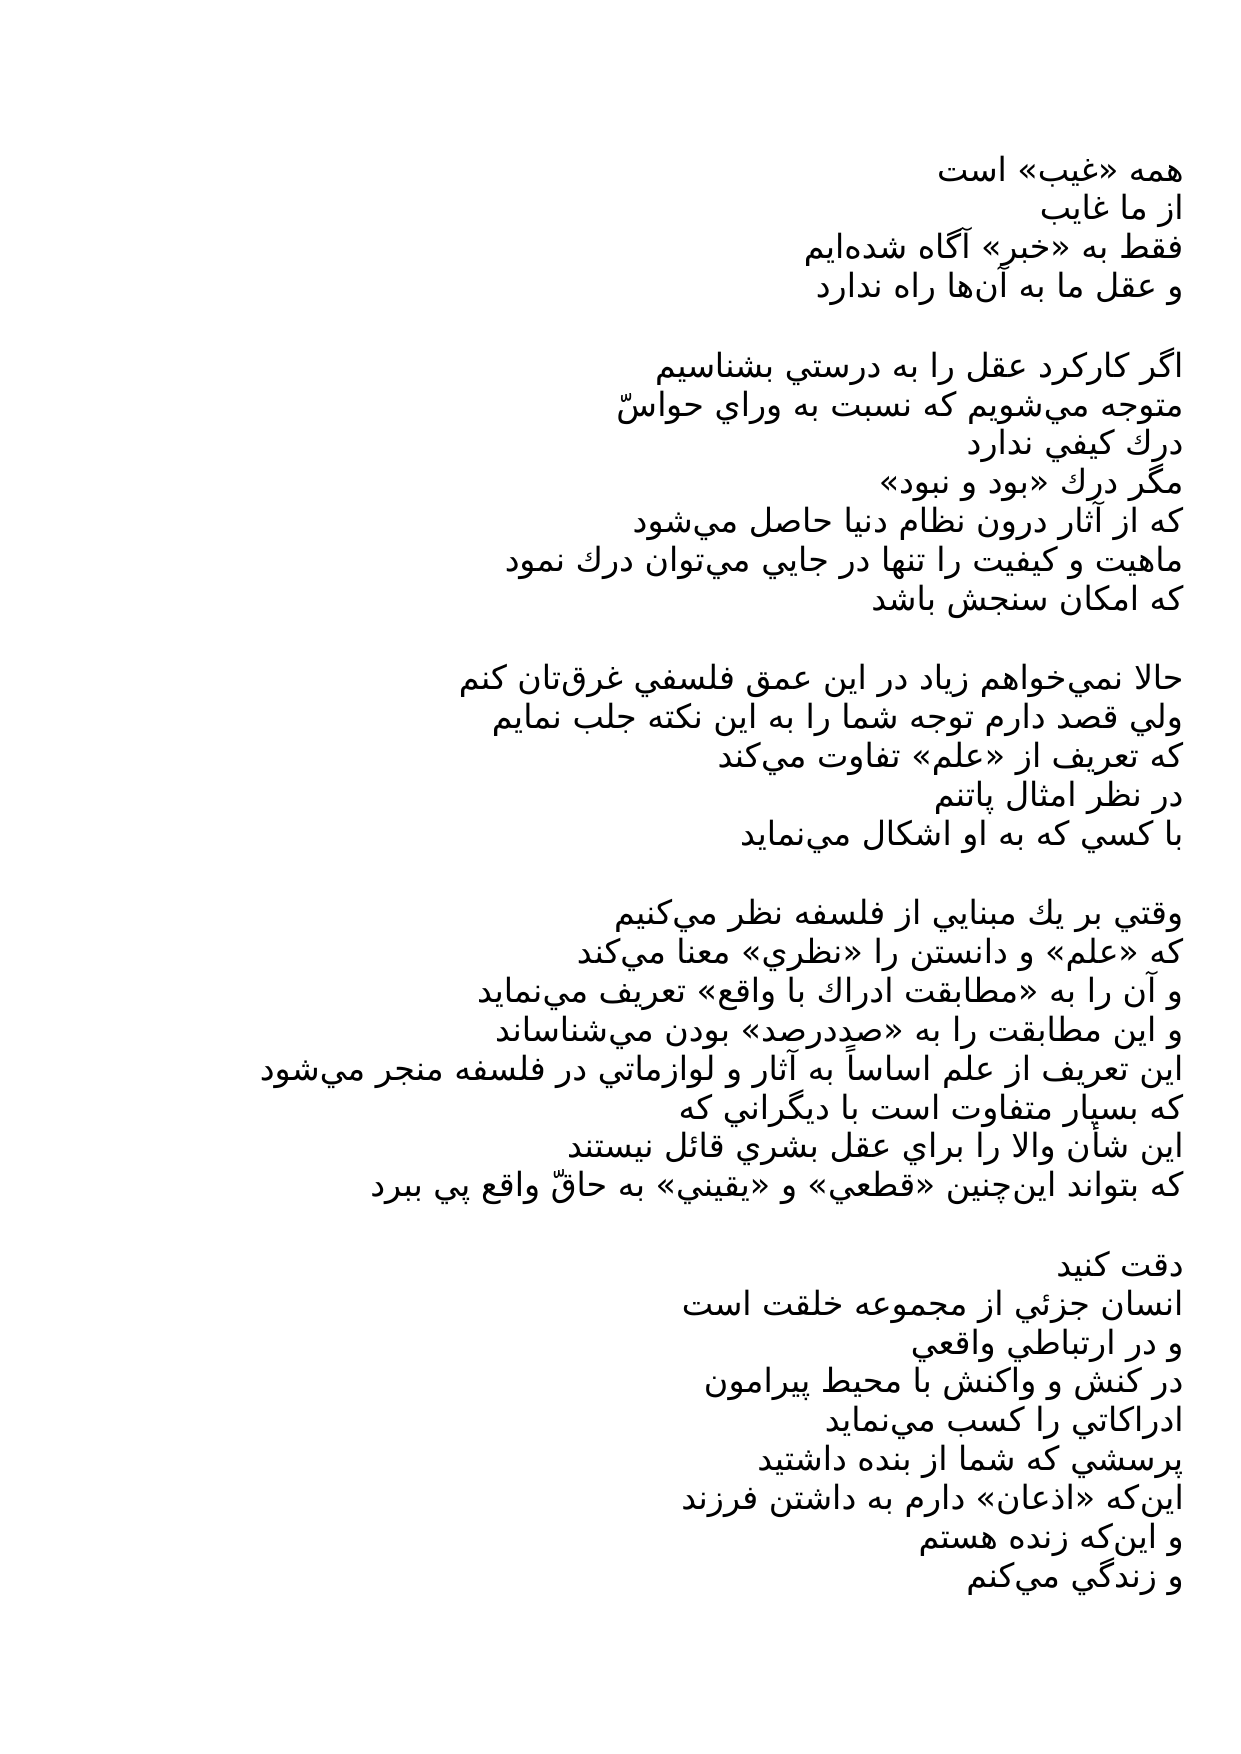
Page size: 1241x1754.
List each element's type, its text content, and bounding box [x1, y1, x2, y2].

text كه بسيار متفاوت است با ديگراني كه [61, 1088, 1184, 1127]
text اين شأن والا را براي عقل بشري قائل نيستند [61, 1127, 1184, 1166]
text در نظر امثال پاتنم [61, 775, 1184, 814]
text ماهيت و كيفيت را تنها در جايي مي‌توان درك نمود [61, 540, 1184, 579]
text وقتي بر يك مبنايي از فلسفه نظر مي‌كنيم [61, 894, 1184, 933]
text فقط به «خبر» آگاه شده‌ايم [61, 228, 1184, 267]
text متوجه مي‌شويم كه نسبت به وراي حواسّ [61, 385, 1184, 424]
text انسان جزئي از مجموعه خلقت است [61, 1284, 1184, 1323]
text با كسي كه به او اشكال مي‌نمايد [61, 814, 1184, 853]
text پرسشي كه شما از بنده داشتيد [61, 1440, 1184, 1478]
text و در ارتباطي واقعي [61, 1323, 1184, 1362]
text كه «علم» و دانستن را «نظري» معنا مي‌كند [61, 933, 1184, 972]
text اين‌كه «اذعان» دارم به داشتن فرزند [61, 1478, 1184, 1517]
text و اين‌كه زنده هستم [61, 1517, 1184, 1556]
text از ما غايب [61, 189, 1184, 228]
text كه از آثار درون نظام دنيا حاصل مي‌شود [61, 502, 1184, 540]
text اگر كاركرد عقل را به درستي بشناسيم [61, 346, 1184, 385]
text و زندگي مي‌كنم [61, 1556, 1184, 1595]
text و عقل ما به آن‌ها راه ندارد [61, 267, 1184, 305]
text اين تعريف از علم اساساً به آثار و لوازماتي در فلسفه منجر مي‌شود [61, 1049, 1184, 1088]
text و آن را به «مطابقت ادراك با واقع» تعريف مي‌نمايد [61, 972, 1184, 1010]
text كه بتواند اين‌چنين «قطعي» و «يقيني» به حاقّ واقع پي ببرد [61, 1166, 1184, 1205]
text در كنش و واكنش با محيط پيرامون [61, 1362, 1184, 1401]
text ادراكاتي را كسب مي‌نمايد [61, 1401, 1184, 1440]
text درك كيفي ندارد [61, 424, 1184, 463]
text دقت كنيد [61, 1245, 1184, 1284]
text كه امكان سنجش باشد [61, 579, 1184, 618]
text كه تعريف از «علم» تفاوت مي‌كند [61, 737, 1184, 775]
text و اين مطابقت را به «صددرصد» بودن مي‌شناساند [61, 1010, 1184, 1049]
text حالا نمي‌‌خواهم زياد در اين عمق فلسفي غرق‌تان كنم [61, 659, 1184, 698]
text مگر درك «بود و نبود» [61, 463, 1184, 502]
text همه «غيب» است [61, 150, 1184, 189]
text ولي قصد دارم توجه شما را به اين نكته جلب نمايم [61, 698, 1184, 737]
